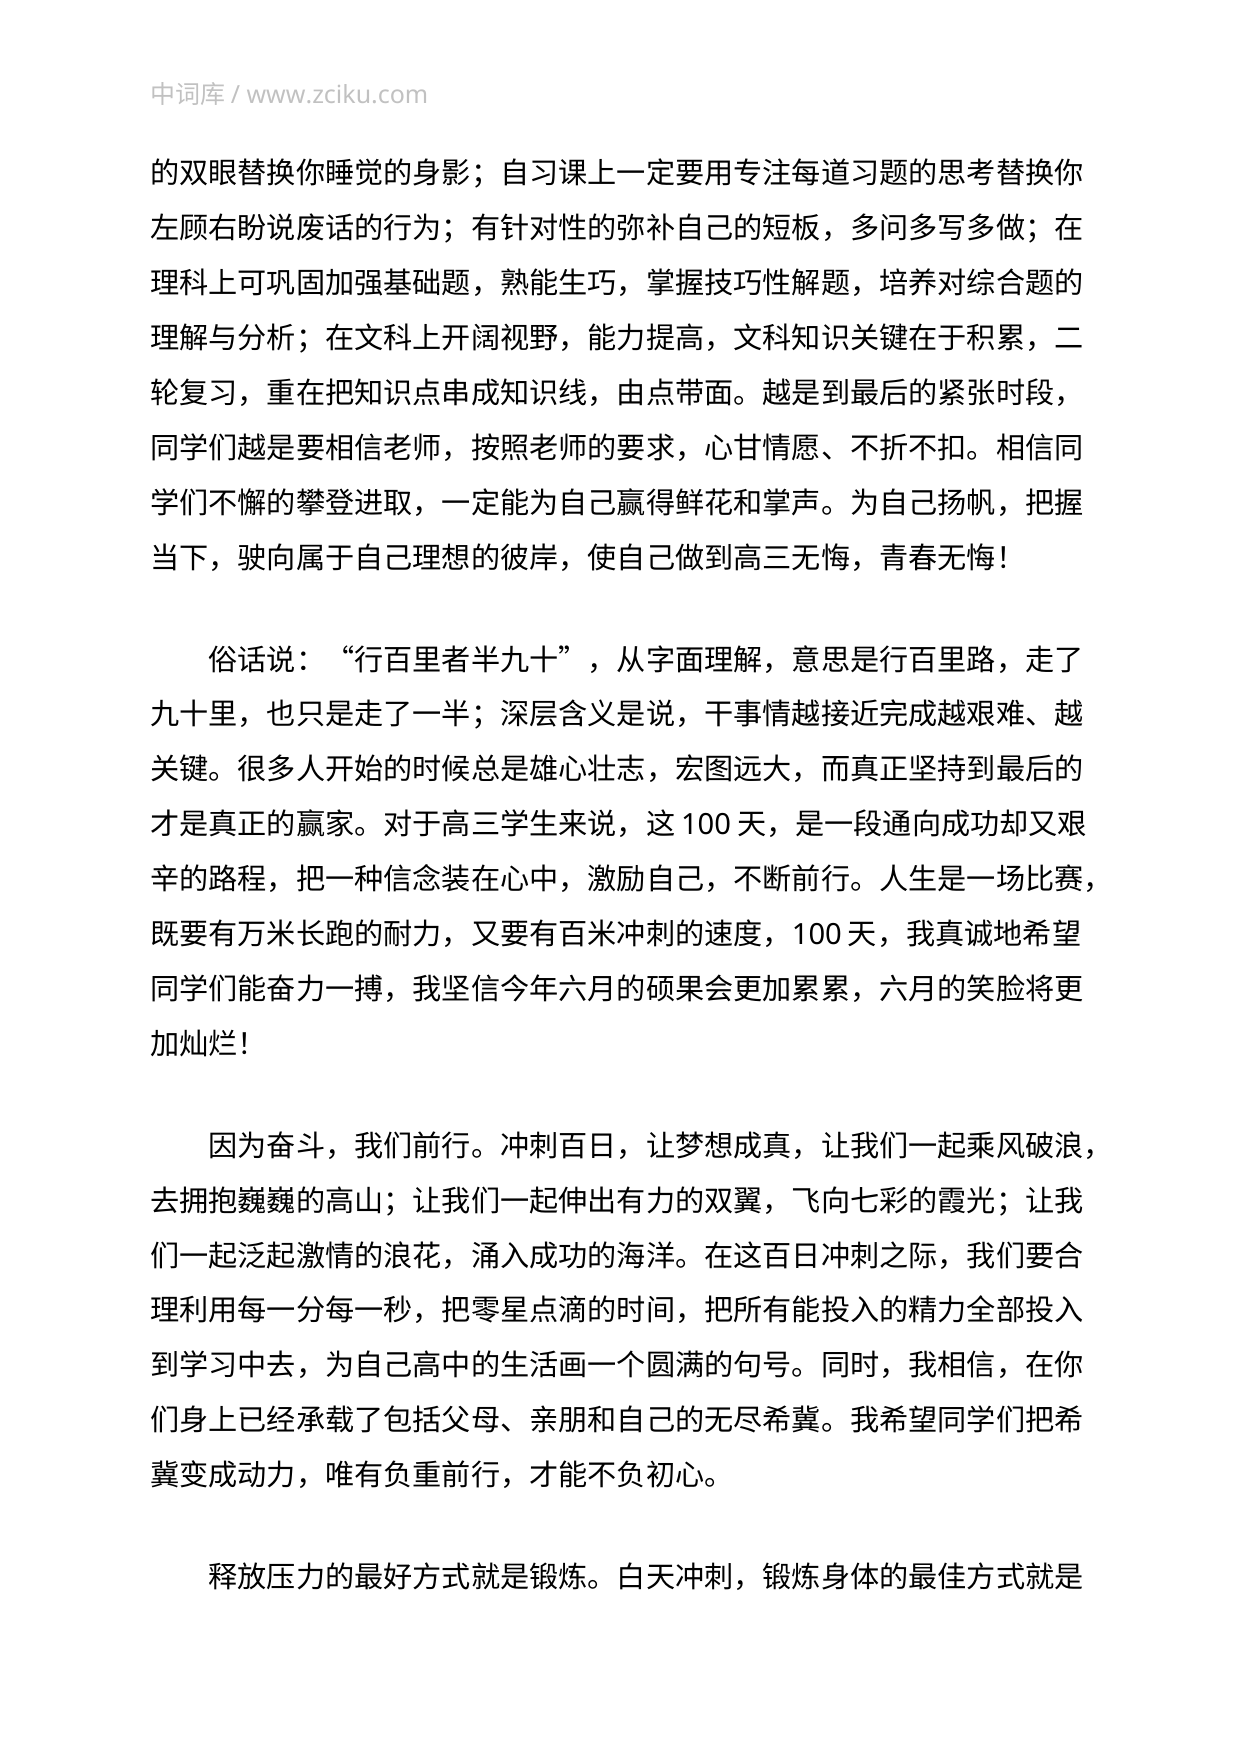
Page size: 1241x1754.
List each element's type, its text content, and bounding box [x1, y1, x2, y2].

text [150, 150, 1090, 577]
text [150, 1553, 1090, 1596]
text 因为奋斗，我们前行。冲刺百日，让梦想成真，让我们一起乘风破浪，去拥抱巍巍的高山；让我们一起伸出有力的双翼，飞向七彩的霞光；让我们一起泛起激情的浪花，涌入成功的海洋。在这百日冲刺之际，我们要合理利用每一分每一秒，把零星点滴的时间，把所有能投入的精力全部投入到学习中去，为自己高中的生活画一个圆满的句号。同时，我相信，在你们身上已经承载了包括父母、亲朋和自己的无尽希冀。我希望同学们把希冀变成动力，唯有负重前行，才能不负初心。 [150, 1122, 1090, 1494]
text 俗话说：“行百里者半九十”，从字面理解，意思是行百里路，走了九十里，也只是走了一半；深层含义是说，干事情越接近完成越艰难、越关键。很多人开始的时候总是雄心壮志，宏图远大，而真正坚持到最后的才是真正的赢家。对于高三学生来说，这100天，是一段通向成功却又艰辛的路程，把一种信念装在心中，激励自己，不断前行。人生是一场比赛，既要有万米长跑的耐力，又要有百米冲刺的速度，100天，我真诚地希望同学们能奋力一搏，我坚信今年六月的硕果会更加累累，六月的笑脸将更加灿烂！ [150, 636, 1090, 1063]
